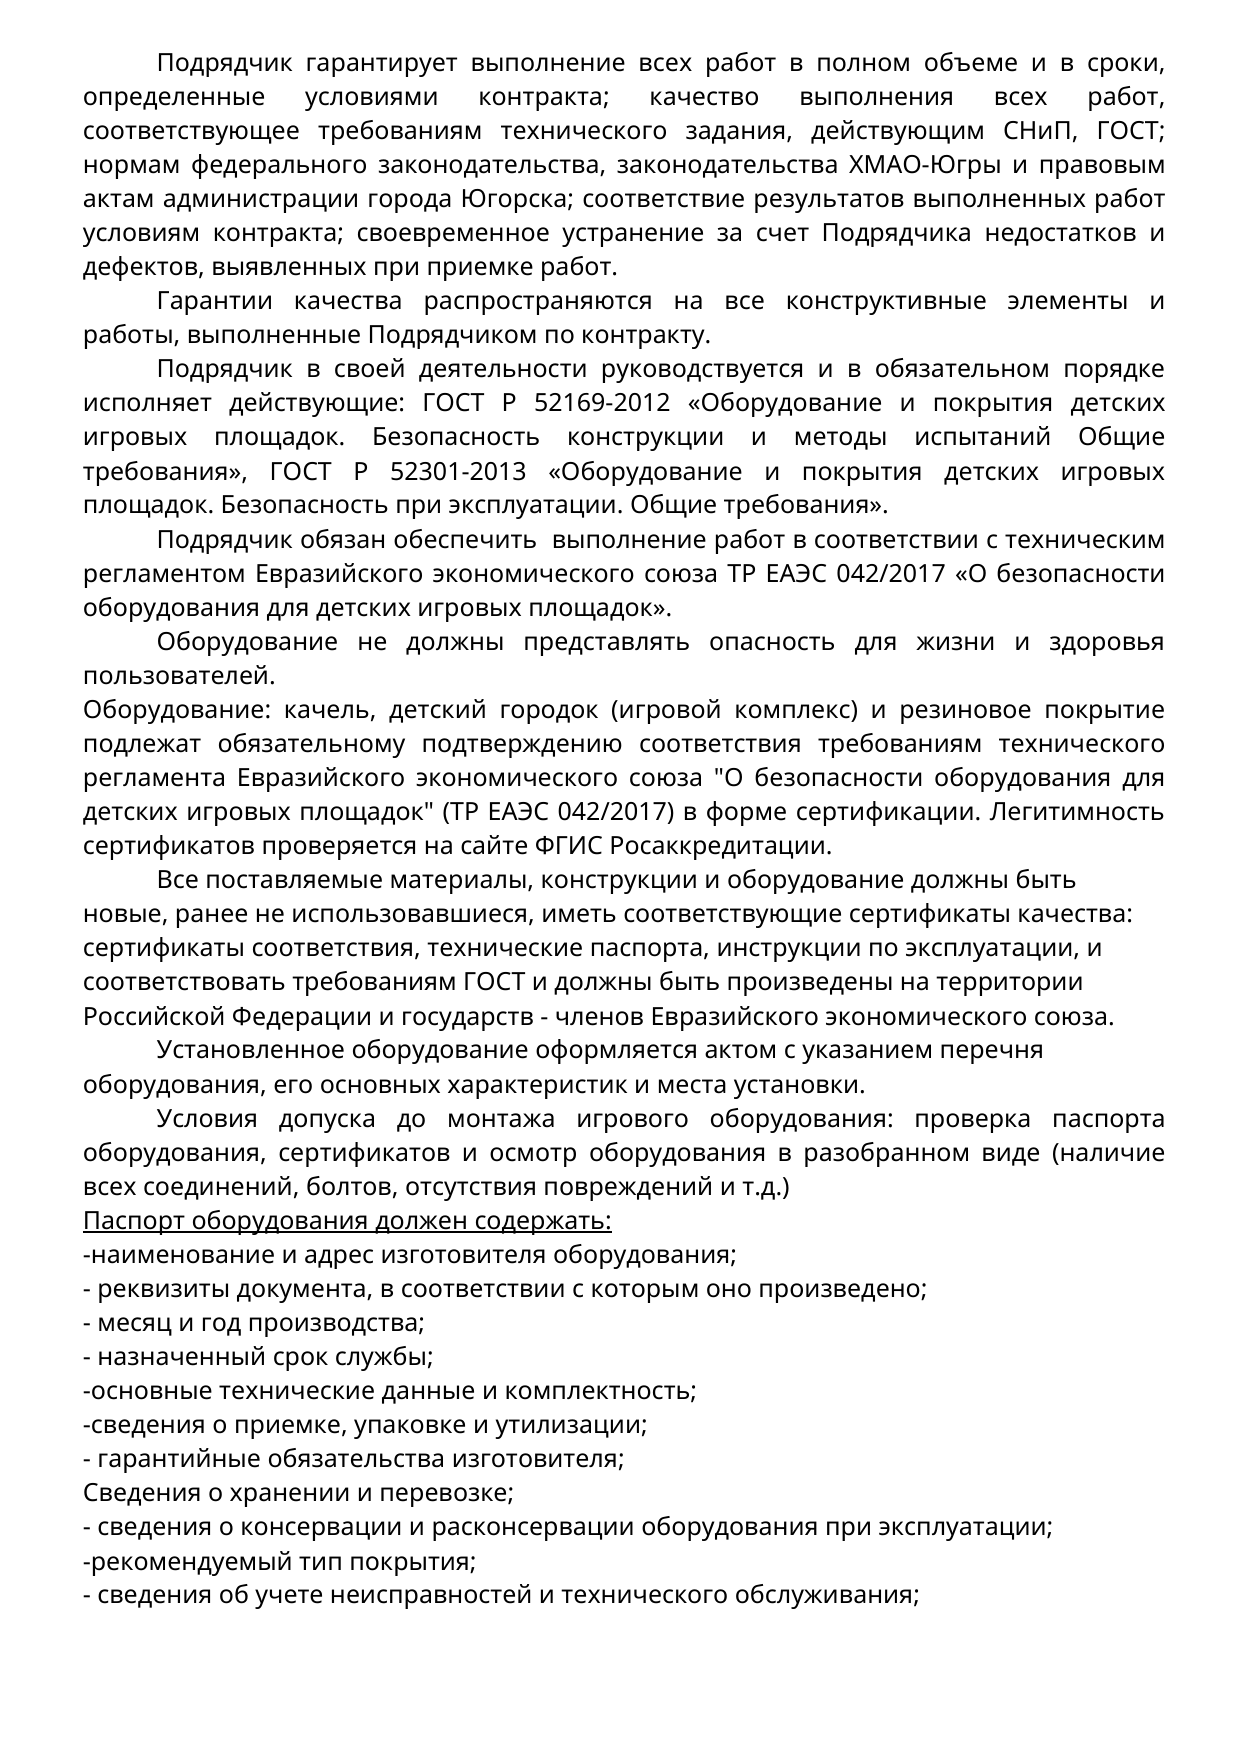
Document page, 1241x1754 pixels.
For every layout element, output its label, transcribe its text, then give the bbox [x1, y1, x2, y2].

text Подрядчик обязан обеспечить выполнение работ в соответствии с техническим регламентом Евразийского экономического союза ТР ЕАЭС 042/2017 «О безопасности оборудования для детских игровых площадок». [83, 521, 1167, 623]
text - месяц и год производства; [83, 1305, 1167, 1339]
text Гарантии качества распространяются на все конструктивные элементы и работы, выполненные Подрядчиком по контракту. [83, 283, 1167, 351]
text - гарантийные обязательства изготовителя; [83, 1441, 1167, 1475]
text Подрядчик в своей деятельности руководствуется и в обязательном порядке исполняет действующие: ГОСТ Р 52169-2012 «Оборудование и покрытия детских игровых площадок. Безопасность конструкции и методы испытаний Общие требования», ГОСТ Р 52301-2013 «Оборудование и покрытия детских игровых площадок. Безопасность при эксплуатации. Общие требования». [83, 351, 1167, 521]
text Оборудование не должны представлять опасность для жизни и здоровья пользователей. [83, 623, 1167, 692]
text Все поставляемые материалы, конструкции и оборудование должны быть новые, ранее не использовавшиеся, иметь соответствующие сертификаты качества: сертификаты соответствия, технические паспорта, инструкции по эксплуатации, и соответствовать требованиям ГОСТ и должны быть произведены на территории Российской Федерации и государств - членов Евразийского экономического союза. [83, 862, 1167, 1032]
text -сведения о приемке, упаковке и утилизации; [83, 1407, 1167, 1441]
text - сведения об учете неисправностей и технического обслуживания; [83, 1577, 1167, 1611]
text Паспорт оборудования должен содержать: [83, 1202, 1167, 1237]
text - реквизиты документа, в соответствии с которым оно произведено; [83, 1271, 1167, 1305]
text Оборудование: качель, детский городок (игровой комплекс) и резиновое покрытие подлежат обязательному подтверждению соответствия требованиям технического регламента Евразийского экономического союза "О безопасности оборудования для детских игровых площадок" (ТР ЕАЭС 042/2017) в форме сертификации. Легитимность сертификатов проверяется на сайте ФГИС Росаккредитации. [83, 692, 1167, 862]
text -рекомендуемый тип покрытия; [83, 1543, 1167, 1577]
text - назначенный срок службы; [83, 1339, 1167, 1373]
text -основные технические данные и комплектность; [83, 1373, 1167, 1407]
text - сведения о консервации и расконсервации оборудования при эксплуатации; [83, 1509, 1167, 1543]
text Условия допуска до монтажа игрового оборудования: проверка паспорта оборудования, сертификатов и осмотр оборудования в разобранном виде (наличие всех соединений, болтов, отсутствия повреждений и т.д.) [83, 1100, 1167, 1202]
text -наименование и адрес изготовителя оборудования; [83, 1237, 1167, 1271]
text Сведения о хранении и перевозке; [83, 1475, 1167, 1509]
text Установленное оборудование оформляется актом с указанием перечня оборудования, его основных характеристик и места установки. [83, 1032, 1167, 1100]
text Подрядчик гарантирует выполнение всех работ в полном объеме и в сроки, определенные условиями контракта; качество выполнения всех работ, соответствующее требованиям технического задания, действующим СНиП, ГОСТ; нормам федерального законодательства, законодательства ХМАО-Югры и правовым актам администрации города Югорска; соответствие результатов выполненных работ условиям контракта; своевременное устранение за счет Подрядчика недостатков и дефектов, выявленных при приемке работ. [83, 44, 1167, 283]
